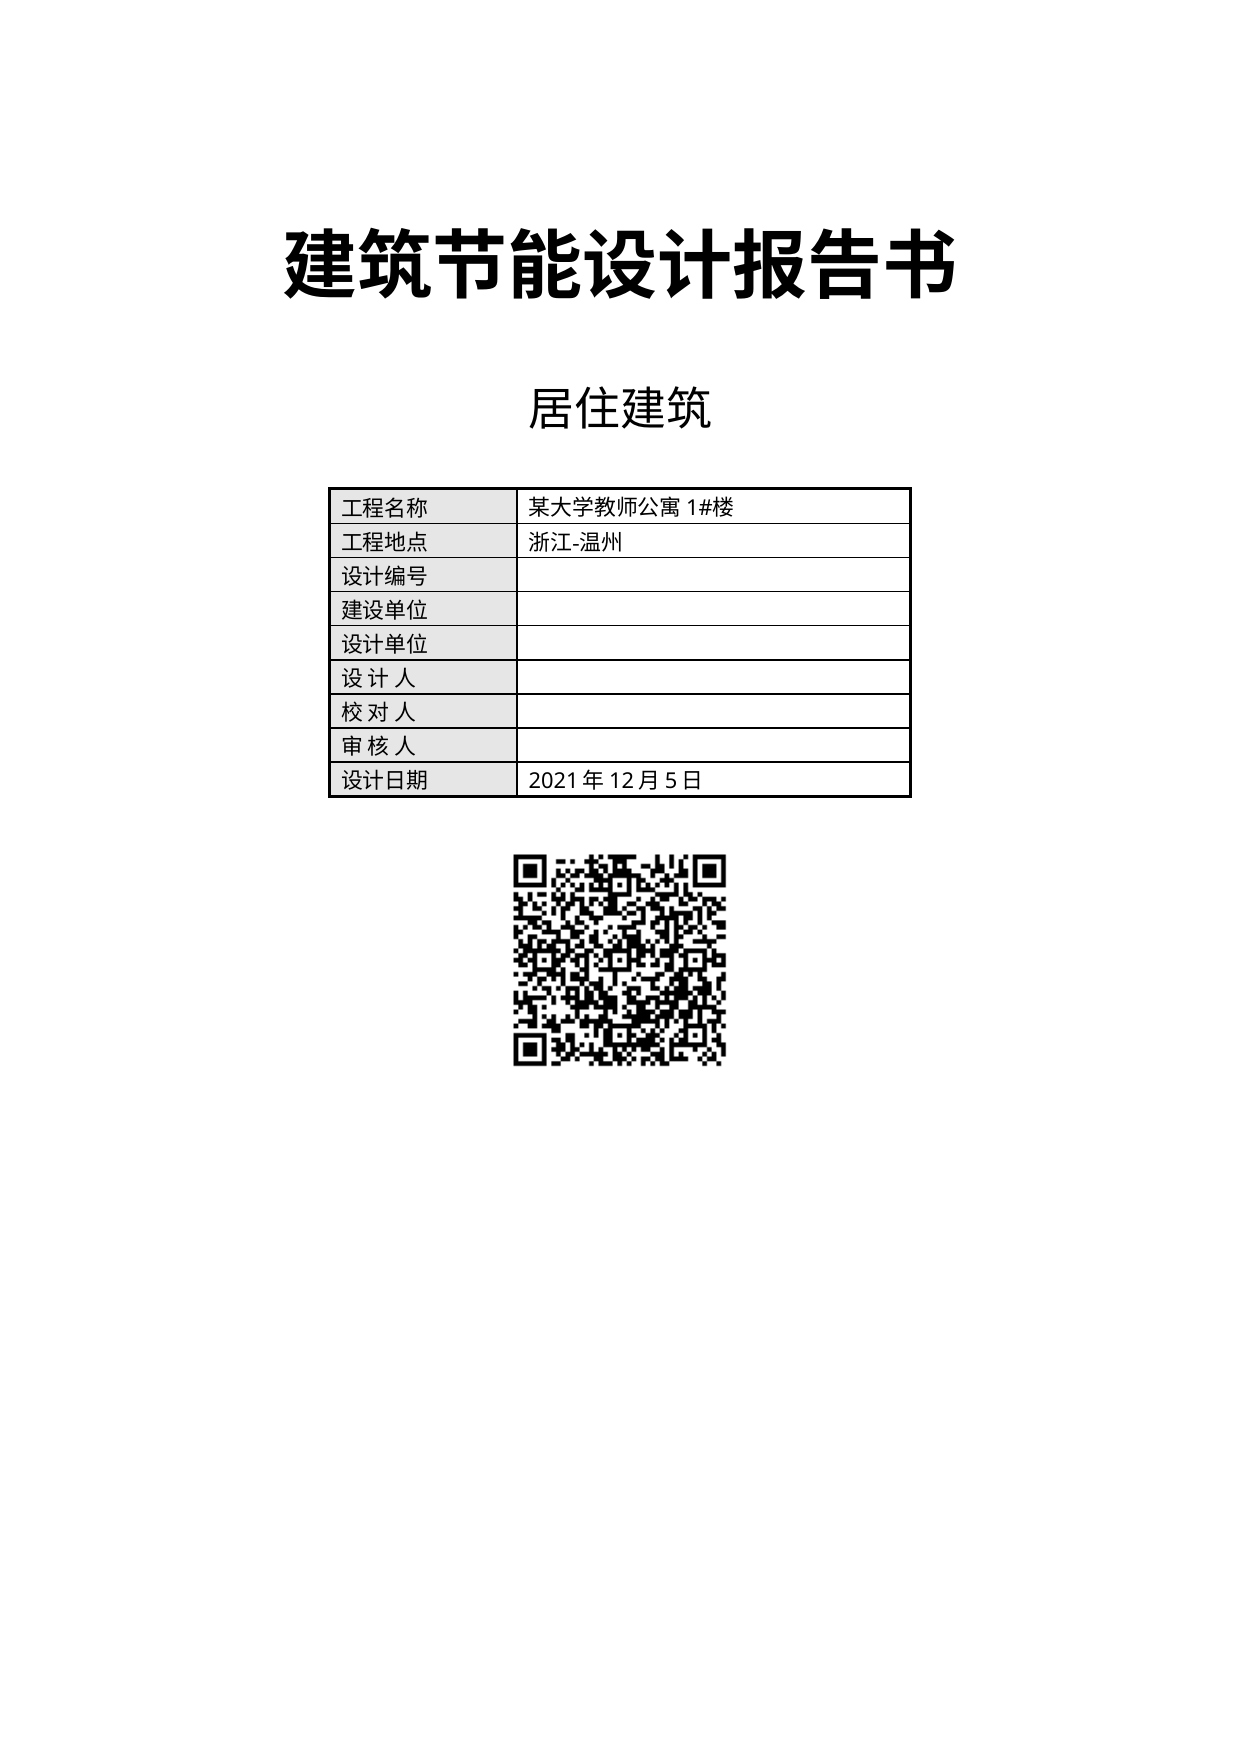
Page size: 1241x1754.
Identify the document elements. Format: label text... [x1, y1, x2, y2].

table_cell 设计单位 [331, 626, 516, 659]
table_cell 工程地点 [331, 524, 516, 557]
table_cell [518, 695, 909, 727]
table_cell 设计编号 [331, 558, 516, 591]
text 建筑节能设计报告书 [148, 194, 1092, 324]
table_cell 审 核 人 [331, 729, 516, 761]
table_cell [518, 729, 909, 761]
table_cell [518, 626, 909, 659]
text 居住建筑 [148, 357, 1092, 454]
table_cell 设 计 人 [331, 661, 516, 693]
table_header 某大学教师公寓1#楼 [518, 490, 909, 523]
picture [496, 836, 745, 1085]
table_cell 校 对 人 [331, 695, 516, 727]
table_cell 建设单位 [331, 592, 516, 625]
table_cell [518, 592, 909, 625]
table_cell 浙江-温州 [518, 524, 909, 557]
table_header 工程名称 [331, 490, 516, 523]
table_cell [518, 763, 909, 795]
table_cell 设计日期 [331, 763, 516, 795]
table_cell [518, 558, 909, 591]
table_cell [518, 661, 909, 693]
